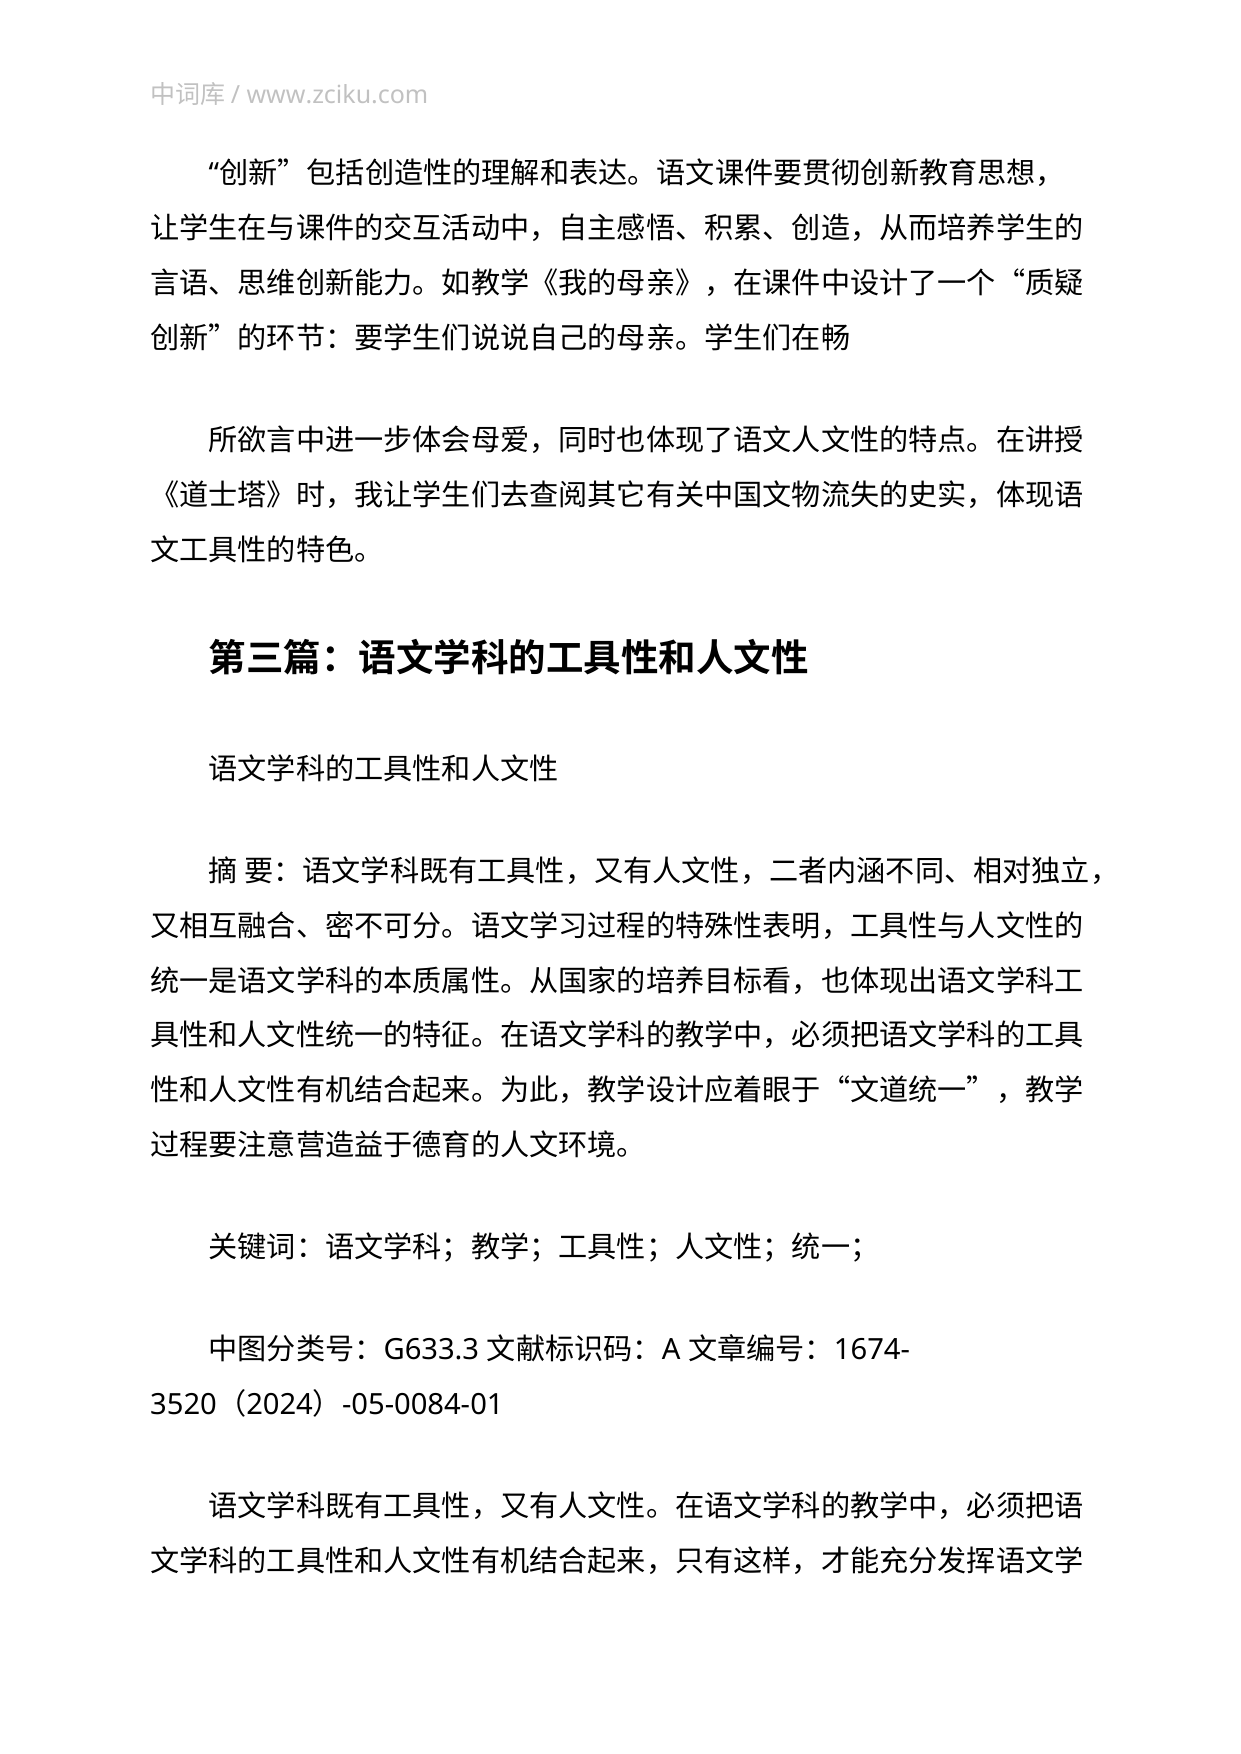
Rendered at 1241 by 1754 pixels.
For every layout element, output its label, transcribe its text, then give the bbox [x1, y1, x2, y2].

text 第三篇：语文学科的工具性和人文性 [150, 628, 1090, 682]
text “创新”包括创造性的理解和表达。语文课件要贯彻创新教育思想，让学生在与课件的交互活动中，自主感悟、积累、创造，从而培养学生的言语、思维创新能力。如教学《我的母亲》，在课件中设计了一个“质疑创新”的环节：要学生们说说自己的母亲。学生们在畅 [150, 150, 1090, 357]
text 所欲言中进一步体会母爱，同时也体现了语文人文性的特点。在讲授《道士塔》时，我让学生们去查阅其它有关中国文物流失的史实，体现语文工具性的特色。 [150, 417, 1090, 569]
text 中图分类号：G633.3 文献标识码：A 文章编号：1674-3520（2024）-05-0084-01 [150, 1325, 1090, 1423]
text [150, 1482, 1090, 1579]
text 摘 要：语文学科既有工具性，又有人文性，二者内涵不同、相对独立，又相互融合、密不可分。语文学习过程的特殊性表明，工具性与人文性的统一是语文学科的本质属性。从国家的培养目标看，也体现出语文学科工具性和人文性统一的特征。在语文学科的教学中，必须把语文学科的工具性和人文性有机结合起来。为此，教学设计应着眼于“文道统一”，教学过程要注意营造益于德育的人文环境。 [150, 847, 1090, 1164]
text 关键词：语文学科；教学；工具性；人文性；统一； [150, 1223, 1090, 1266]
text 语文学科的工具性和人文性 [150, 746, 1090, 788]
